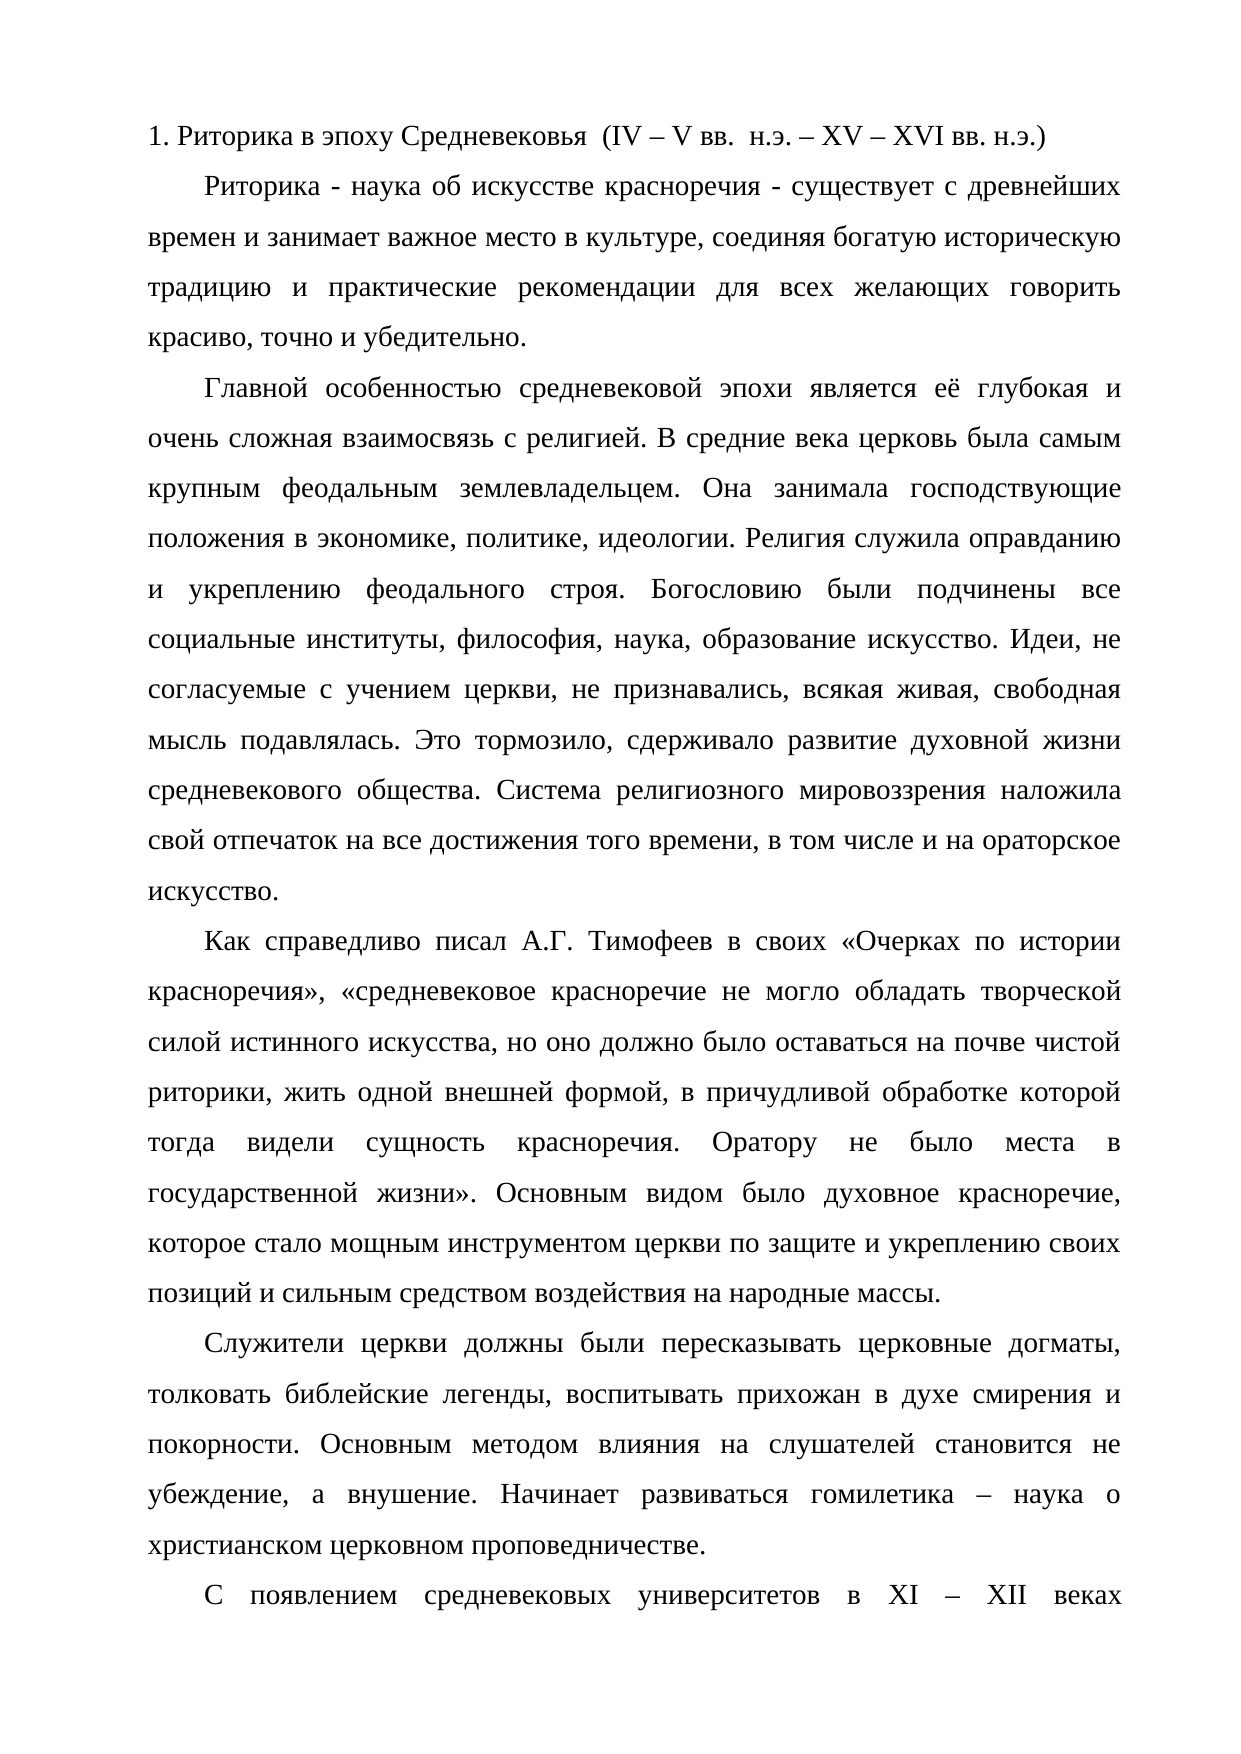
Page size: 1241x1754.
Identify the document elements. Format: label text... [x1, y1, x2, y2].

text Главной особенностью средневековой эпохи является её глубокая и очень сложная взаимосвязь с религией. В средние века церковь была самым крупным феодальным землевладельцем. Она занимала господствующие положения в экономике, политике, идеологии. Религия служила оправданию и укреплению феодального строя. Богословию были подчинены все социальные институты, философия, наука, образование искусство. Идеи, не согласуемые с учением церкви, не признавались, всякая живая, свободная мысль подавлялась. Это тормозило, сдерживало развитие духовной жизни средневекового общества. Система религиозного мировоззрения наложила свой отпечаток на все достижения того времени, в том числе и на ораторское искусство. [148, 370, 1122, 906]
text Как справедливо писал А.Г. Тимофеев в своих «Очерках по истории красноречия», «средневековое красноречие не могло обладать творческой силой истинного искусства, но оно должно было оставаться на почве чистой риторики, жить одной внешней формой, в причудливой обработке которой тогда видели сущность красноречия. Оратору не было места в государственной жизни». Основным видом было духовное красноречие, которое стало мощным инструментом церкви по защите и укреплению своих позиций и сильным средством воздействия на народные массы. [148, 923, 1122, 1309]
text 1. Риторика в эпоху Средневековья (IV – V вв. н.э. – XV – XVI вв. н.э.) [148, 118, 1122, 152]
text Служители церкви должны были пересказывать церковные догматы, толковать библейские легенды, воспитывать прихожан в духе смирения и покорности. Основным методом влияния на слушателей становится не убеждение, а внушение. Начинает развиваться гомилетика – наука о христианском церковном проповедничестве. [148, 1326, 1122, 1560]
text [148, 1577, 1122, 1611]
text Риторика - наука об искусстве красноречия - существует с древнейших времен и занимает важное место в культуре, соединяя богатую историческую традицию и практические рекомендации для всех желающих говорить красиво, точно и убедительно. [148, 168, 1122, 353]
